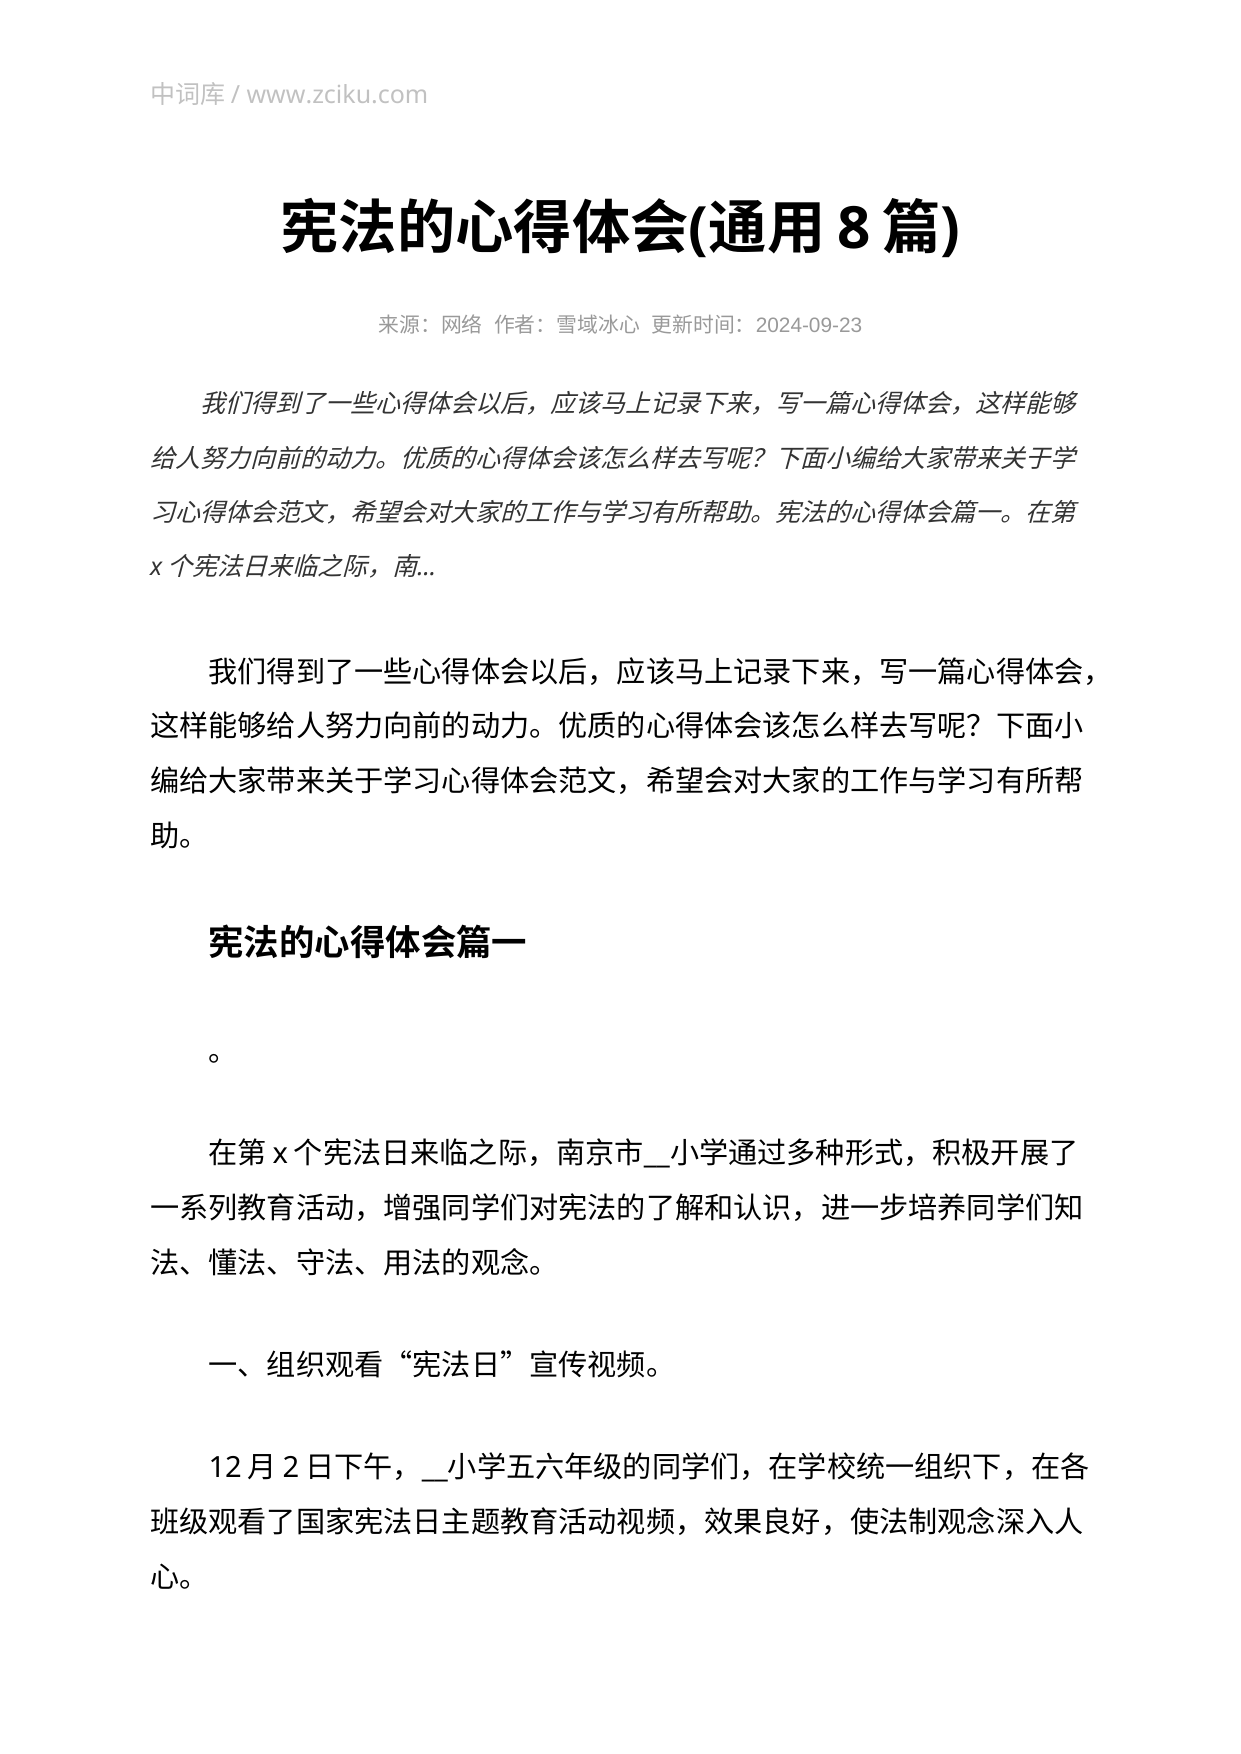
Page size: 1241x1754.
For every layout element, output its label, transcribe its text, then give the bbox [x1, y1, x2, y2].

text 我们得到了一些心得体会以后，应该马上记录下来，写一篇心得体会，这样能够给人努力向前的动力。优质的心得体会该怎么样去写呢？下面小编给大家带来关于学习心得体会范文，希望会对大家的工作与学习有所帮助。宪法的心得体会篇一。在第x个宪法日来临之际，南... [150, 384, 1090, 583]
subtitle 宪法的心得体会(通用8篇) [150, 181, 1090, 266]
text 一、组织观看“宪法日”宣传视频。 [150, 1341, 1090, 1384]
text 12月2日下午，__小学五六年级的同学们，在学校统一组织下，在各班级观看了国家宪法日主题教育活动视频，效果良好，使法制观念深入人心。 [150, 1443, 1090, 1595]
text 来源：网络 作者：雪域冰心 更新时间：2024-09-23 [150, 313, 1090, 337]
text 宪法的心得体会篇一 [150, 914, 1090, 966]
text 我们得到了一些心得体会以后，应该马上记录下来，写一篇心得体会，这样能够给人努力向前的动力。优质的心得体会该怎么样去写呢？下面小编给大家带来关于学习心得体会范文，希望会对大家的工作与学习有所帮助。 [150, 648, 1090, 855]
text 。 [150, 1028, 1090, 1070]
text 在第x个宪法日来临之际，南京市__小学通过多种形式，积极开展了一系列教育活动，增强同学们对宪法的了解和认识，进一步培养同学们知法、懂法、守法、用法的观念。 [150, 1130, 1090, 1282]
